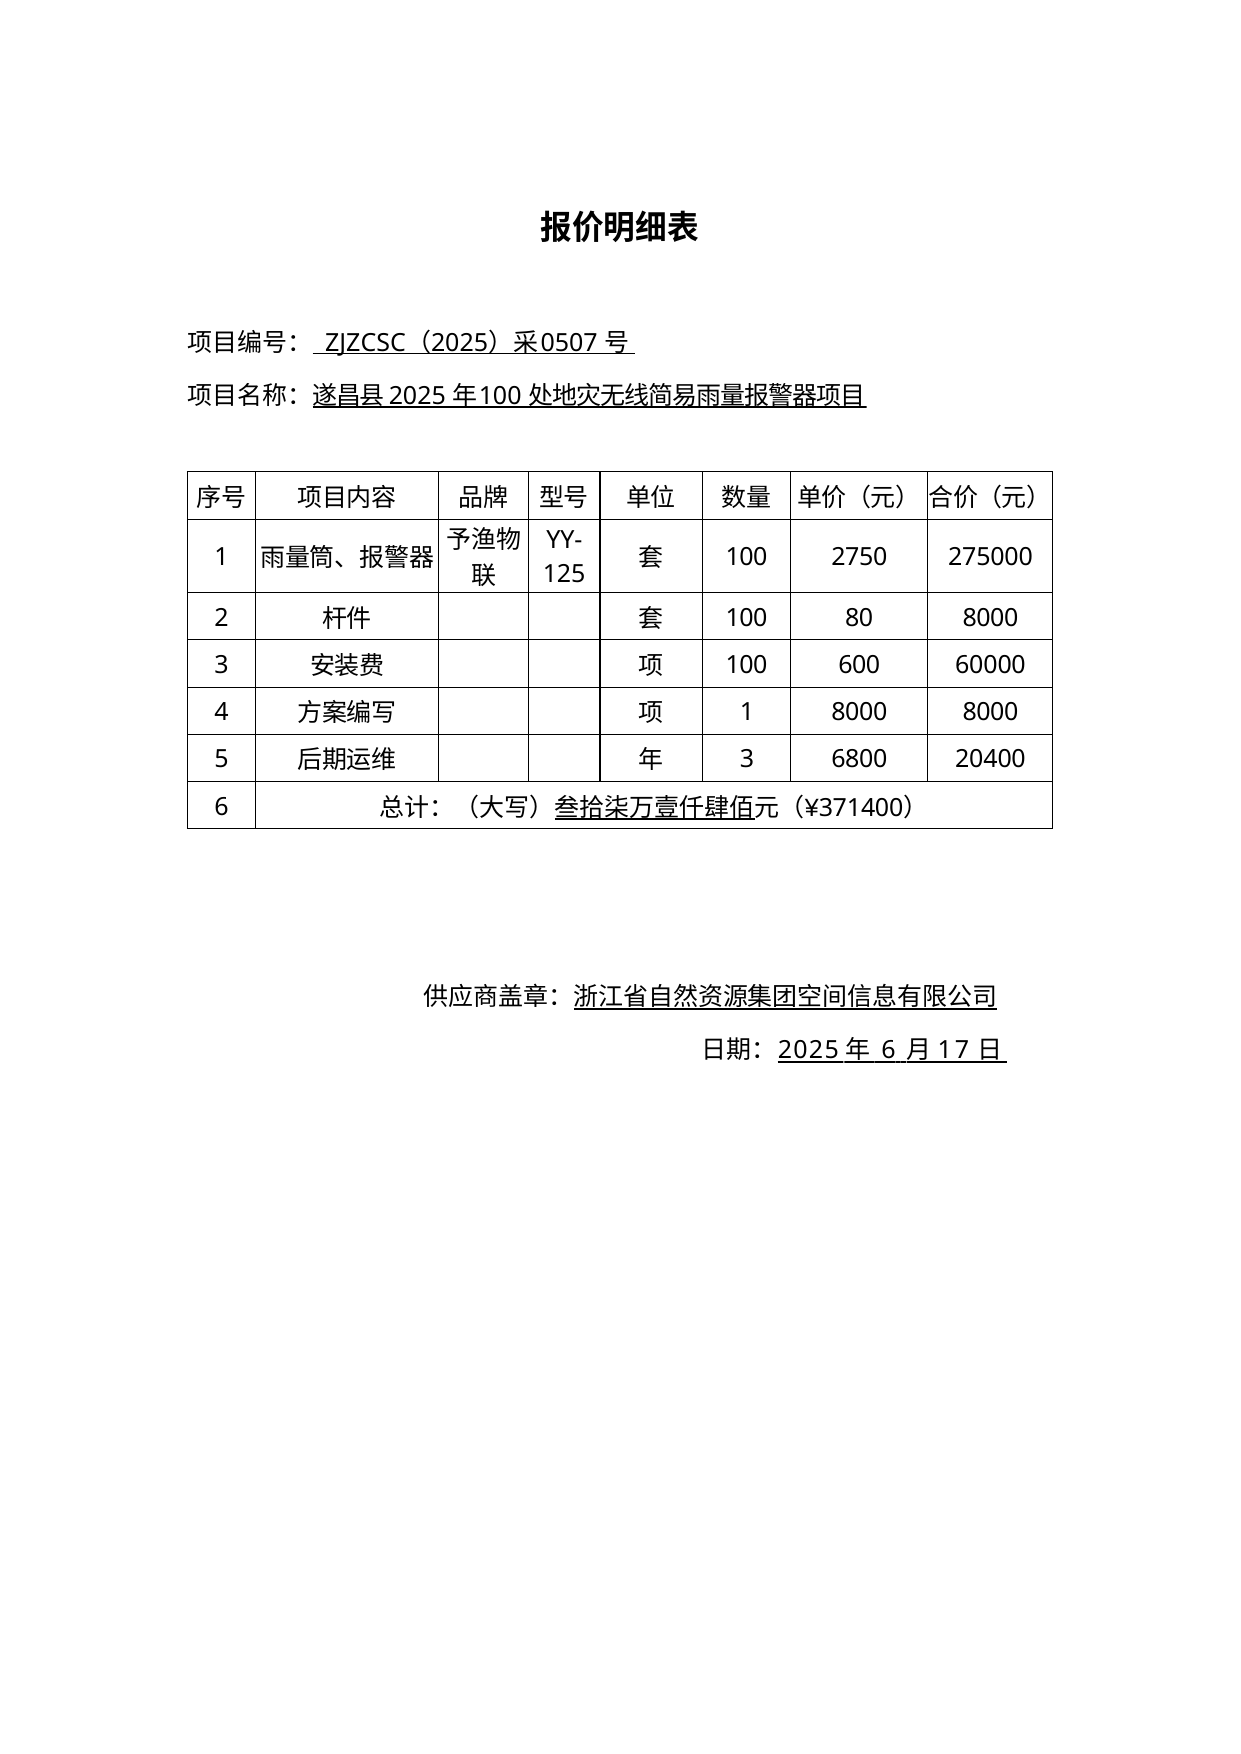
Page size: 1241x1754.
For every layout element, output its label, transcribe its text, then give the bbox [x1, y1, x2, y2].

table_cell 年 [601, 735, 702, 781]
table_cell 8000 [791, 688, 927, 734]
table_cell 20400 [928, 735, 1052, 781]
table_cell 2 [188, 593, 255, 639]
table_cell 3 [703, 735, 790, 781]
table_cell [529, 640, 599, 687]
table_cell [439, 688, 528, 734]
table_cell 8000 [928, 593, 1052, 639]
subtitle 报价明细表 [187, 201, 1053, 249]
text 项目名称：遂昌县 2025 年 100 处地灾无线简易雨量报警器项目 [187, 375, 1053, 412]
table_cell [439, 640, 528, 687]
table_header 数量 [703, 472, 790, 518]
table_header 序号 [188, 472, 255, 518]
table_cell 80 [791, 593, 927, 639]
table_cell 雨量筒、报警器 [256, 520, 438, 592]
table_cell 275000 [928, 520, 1052, 592]
table_cell 2750 [791, 520, 927, 592]
text 日期：2025年6月 17日 [187, 1030, 1003, 1066]
table_cell 100 [703, 520, 790, 592]
table_header 合价（元） [928, 472, 1052, 518]
table_header 单位 [601, 472, 702, 518]
table_cell 安装费 [256, 640, 438, 687]
table_cell 600 [791, 640, 927, 687]
table_cell YY-125 [529, 520, 599, 592]
table_cell [439, 735, 528, 781]
table_cell 后期运维 [256, 735, 438, 781]
text 项目编号： ZJZCSC（2025）采 0507 号 [187, 322, 1053, 358]
table_cell 8000 [928, 688, 1052, 734]
table_header 品牌 [439, 472, 528, 518]
table_cell 60000 [928, 640, 1052, 687]
table_cell 1 [703, 688, 790, 734]
table_cell [439, 593, 528, 639]
table_cell [529, 735, 599, 781]
table_cell 4 [188, 688, 255, 734]
text 供应商盖章：浙江省自然资源集团空间信息有限公司 [187, 977, 997, 1013]
table_header 项目内容 [256, 472, 438, 518]
table_cell 3 [188, 640, 255, 687]
table_cell 项 [601, 640, 702, 687]
table_header 单价（元） [791, 472, 927, 518]
table_cell 5 [188, 735, 255, 781]
table_cell 项 [601, 688, 702, 734]
table_cell 杆件 [256, 593, 438, 639]
table_cell [529, 593, 599, 639]
table_cell 100 [703, 593, 790, 639]
table_cell 6 [188, 782, 255, 828]
table_header 型号 [529, 472, 599, 518]
table_cell 套 [601, 520, 702, 592]
table_cell 予渔物联 [439, 520, 528, 592]
table_cell 方案编写 [256, 688, 438, 734]
table_cell 1 [188, 520, 255, 592]
table_cell [529, 688, 599, 734]
table_cell 套 [601, 593, 702, 639]
table_cell 总计：（大写）叁拾柒万壹仟肆佰元（¥371400） [256, 782, 1052, 828]
table_cell 100 [703, 640, 790, 687]
table_cell 6800 [791, 735, 927, 781]
